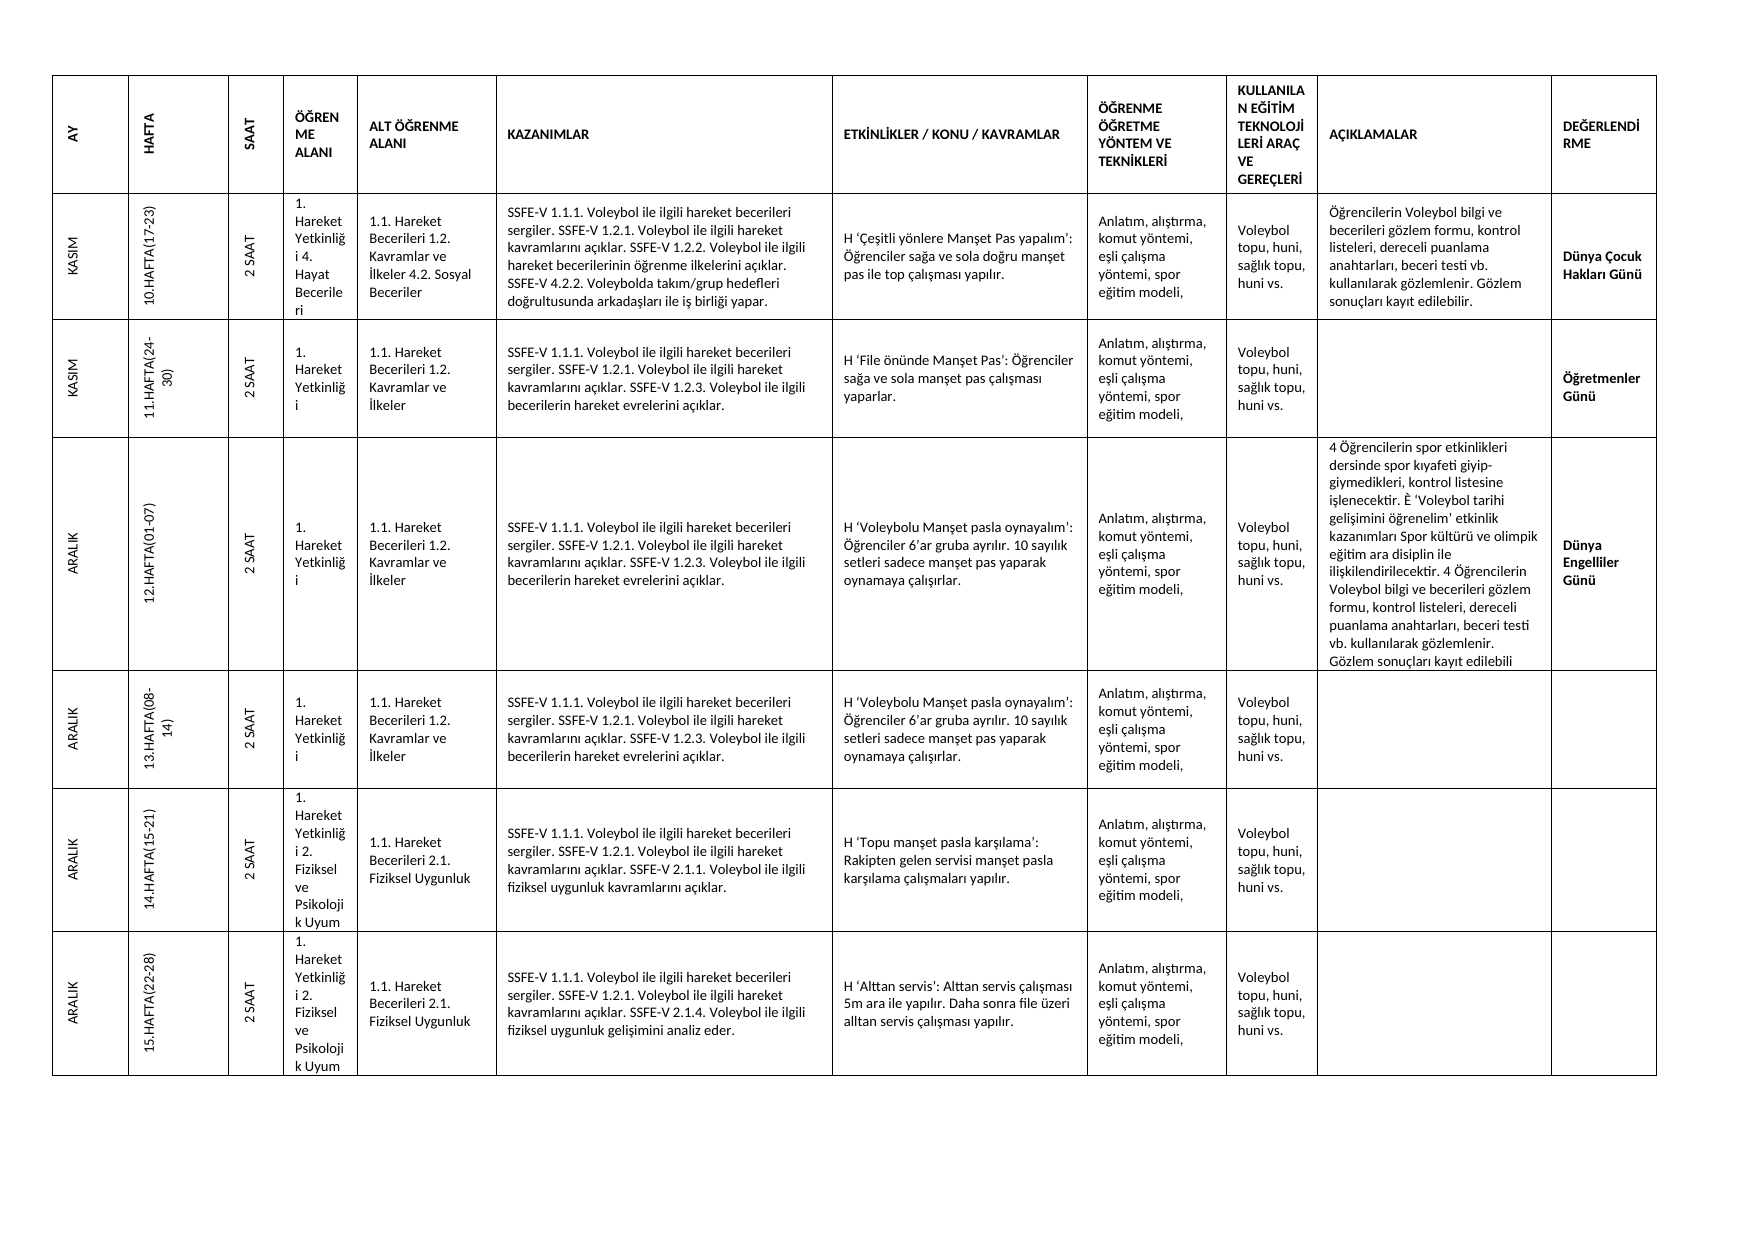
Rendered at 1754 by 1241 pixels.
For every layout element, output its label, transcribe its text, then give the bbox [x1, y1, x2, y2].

table_cell Voleybol topu, huni, sağlık topu, huni vs. [1227, 194, 1317, 319]
table_cell 2 SAAT [229, 789, 283, 931]
table_cell Voleybol topu, huni, sağlık topu, huni vs. [1227, 789, 1317, 931]
table_cell 1.1. Hareket Becerileri 1.2. Kavramlar ve İlkeler [358, 438, 496, 669]
table_cell 4 Öğrencilerin spor etkinlikleri dersinde spor kıyafeti giyip-giymedikleri, kontrol listesine işlenecektir. È ‘Voleybol tarihi gelişimini öğrenelim’ etkinlik kazanımları Spor kültürü ve olimpik eğitim ara disiplin ile ilişkilendirilecektir. 4 Öğrencilerin Voleybol bilgi ve becerileri gözlem formu, kontrol listeleri, dereceli puanlama anahtarları, beceri testi vb. kullanılarak gözlemlenir. Gözlem sonuçları kayıt edilebili [1318, 438, 1551, 669]
table_header ALT ÖĞRENME ALANI [358, 76, 496, 193]
table_cell 1.1. Hareket Becerileri 1.2. Kavramlar ve İlkeler 4.2. Sosyal Beceriler [358, 194, 496, 319]
table_cell 15.HAFTA(22-28) [129, 932, 228, 1075]
table_cell 1.1. Hareket Becerileri 1.2. Kavramlar ve İlkeler [358, 671, 496, 788]
table_header ETKİNLİKLER / KONU / KAVRAMLAR [833, 76, 1087, 193]
table_cell Dünya Çocuk Hakları Günü [1552, 194, 1656, 319]
table_cell H ‘Voleybolu Manşet pasla oynayalım’: Öğrenciler 6’ar gruba ayrılır. 10 sayılık setleri sadece manşet pas yaparak oynamaya çalışırlar. [833, 438, 1087, 669]
table_cell Öğrencilerin Voleybol bilgi ve becerileri gözlem formu, kontrol listeleri, dereceli puanlama anahtarları, beceri testi vb. kullanılarak gözlemlenir. Gözlem sonuçları kayıt edilebilir. [1318, 194, 1551, 319]
table_header HAFTA [129, 76, 228, 193]
table_cell 14.HAFTA(15-21) [129, 789, 228, 931]
table_cell Voleybol topu, huni, sağlık topu, huni vs. [1227, 438, 1317, 669]
table_cell 13.HAFTA(08-14) [129, 671, 228, 788]
table_cell ARALIK [53, 671, 128, 788]
table_cell KASIM [53, 320, 128, 437]
table_cell [1318, 789, 1551, 931]
table_header DEĞERLENDİRME [1552, 76, 1656, 193]
table_cell SSFE-V 1.1.1. Voleybol ile ilgili hareket becerileri sergiler. SSFE-V 1.2.1. Voleybol ile ilgili hareket kavramlarını açıklar. SSFE-V 1.2.2. Voleybol ile ilgili hareket becerilerinin öğrenme ilkelerini açıklar. SSFE-V 4.2.2. Voleybolda takım/grup hedefleri doğrultusunda arkadaşları ile iş birliği yapar. [497, 194, 832, 319]
table_cell ARALIK [53, 932, 128, 1075]
table_header KULLANILAN EĞİTİM TEKNOLOJİLERİ ARAÇ VE GEREÇLERİ [1227, 76, 1317, 193]
table_cell [1318, 671, 1551, 788]
table_cell 10.HAFTA(17-23) [129, 194, 228, 319]
table_header AÇIKLAMALAR [1318, 76, 1551, 193]
table_cell 2 SAAT [229, 194, 283, 319]
table_cell H ‘File önünde Manşet Pas’: Öğrenciler sağa ve sola manşet pas çalışması yaparlar. [833, 320, 1087, 437]
table_header AY [53, 76, 128, 193]
table_cell KASIM [53, 194, 128, 319]
table_cell 11.HAFTA(24-30) [129, 320, 228, 437]
table_cell 1.1. Hareket Becerileri 1.2. Kavramlar ve İlkeler [358, 320, 496, 437]
table_cell [1552, 932, 1656, 1075]
table_cell 1. Hareket Yetkinliği 2. Fiziksel ve Psikolojik Uyum [284, 789, 357, 931]
table_cell SSFE-V 1.1.1. Voleybol ile ilgili hareket becerileri sergiler. SSFE-V 1.2.1. Voleybol ile ilgili hareket kavramlarını açıklar. SSFE-V 2.1.1. Voleybol ile ilgili fiziksel uygunluk kavramlarını açıklar. [497, 789, 832, 931]
table_cell 2 SAAT [229, 320, 283, 437]
table_header ÖĞRENME ALANI [284, 76, 357, 193]
table_cell [1318, 320, 1551, 437]
table_cell Anlatım, alıştırma, komut yöntemi, eşli çalışma yöntemi, spor eğitim modeli, [1088, 320, 1226, 437]
table_cell SSFE-V 1.1.1. Voleybol ile ilgili hareket becerileri sergiler. SSFE-V 1.2.1. Voleybol ile ilgili hareket kavramlarını açıklar. SSFE-V 2.1.4. Voleybol ile ilgili fiziksel uygunluk gelişimini analiz eder. [497, 932, 832, 1075]
table_cell Anlatım, alıştırma, komut yöntemi, eşli çalışma yöntemi, spor eğitim modeli, [1088, 932, 1226, 1075]
table_cell H ‘Alttan servis’: Alttan servis çalışması 5m ara ile yapılır. Daha sonra file üzeri alltan servis çalışması yapılır. [833, 932, 1087, 1075]
table_cell [1318, 932, 1551, 1075]
table_cell SSFE-V 1.1.1. Voleybol ile ilgili hareket becerileri sergiler. SSFE-V 1.2.1. Voleybol ile ilgili hareket kavramlarını açıklar. SSFE-V 1.2.3. Voleybol ile ilgili becerilerin hareket evrelerini açıklar. [497, 438, 832, 669]
table_cell 1.1. Hareket Becerileri 2.1. Fiziksel Uygunluk [358, 932, 496, 1075]
table_cell SSFE-V 1.1.1. Voleybol ile ilgili hareket becerileri sergiler. SSFE-V 1.2.1. Voleybol ile ilgili hareket kavramlarını açıklar. SSFE-V 1.2.3. Voleybol ile ilgili becerilerin hareket evrelerini açıklar. [497, 671, 832, 788]
table_cell Anlatım, alıştırma, komut yöntemi, eşli çalışma yöntemi, spor eğitim modeli, [1088, 789, 1226, 931]
table_cell 2 SAAT [229, 932, 283, 1075]
table_cell H ‘Topu manşet pasla karşılama’: Rakipten gelen servisi manşet pasla karşılama çalışmaları yapılır. [833, 789, 1087, 931]
table_cell Öğretmenler Günü [1552, 320, 1656, 437]
table_cell H ‘Çeşitli yönlere Manşet Pas yapalım’: Öğrenciler sağa ve sola doğru manşet pas ile top çalışması yapılır. [833, 194, 1087, 319]
table_cell [1552, 789, 1656, 931]
table_cell 1. Hareket Yetkinliği 2. Fiziksel ve Psikolojik Uyum [284, 932, 357, 1075]
table_header SAAT [229, 76, 283, 193]
table_cell H ‘Voleybolu Manşet pasla oynayalım’: Öğrenciler 6’ar gruba ayrılır. 10 sayılık setleri sadece manşet pas yaparak oynamaya çalışırlar. [833, 671, 1087, 788]
table_cell Voleybol topu, huni, sağlık topu, huni vs. [1227, 932, 1317, 1075]
table_cell ARALIK [53, 438, 128, 669]
table_header ÖĞRENME ÖĞRETME YÖNTEM VE TEKNİKLERİ [1088, 76, 1226, 193]
table_cell Anlatım, alıştırma, komut yöntemi, eşli çalışma yöntemi, spor eğitim modeli, [1088, 438, 1226, 669]
table_cell 1.1. Hareket Becerileri 2.1. Fiziksel Uygunluk [358, 789, 496, 931]
table_cell 1. Hareket Yetkinliği [284, 320, 357, 437]
table_cell ARALIK [53, 789, 128, 931]
table_cell 1. Hareket Yetkinliği 4. Hayat Becerileri [284, 194, 357, 319]
table_header KAZANIMLAR [497, 76, 832, 193]
table_cell Anlatım, alıştırma, komut yöntemi, eşli çalışma yöntemi, spor eğitim modeli, [1088, 671, 1226, 788]
table_cell Anlatım, alıştırma, komut yöntemi, eşli çalışma yöntemi, spor eğitim modeli, [1088, 194, 1226, 319]
table_cell 2 SAAT [229, 671, 283, 788]
table_cell 1. Hareket Yetkinliği [284, 438, 357, 669]
table_cell SSFE-V 1.1.1. Voleybol ile ilgili hareket becerileri sergiler. SSFE-V 1.2.1. Voleybol ile ilgili hareket kavramlarını açıklar. SSFE-V 1.2.3. Voleybol ile ilgili becerilerin hareket evrelerini açıklar. [497, 320, 832, 437]
table_cell Voleybol topu, huni, sağlık topu, huni vs. [1227, 671, 1317, 788]
table_cell 2 SAAT [229, 438, 283, 669]
table_cell Voleybol topu, huni, sağlık topu, huni vs. [1227, 320, 1317, 437]
table_cell [1552, 671, 1656, 788]
table_cell 1. Hareket Yetkinliği [284, 671, 357, 788]
table_cell 12.HAFTA(01-07) [129, 438, 228, 669]
table_cell Dünya Engelliler Günü [1552, 438, 1656, 669]
